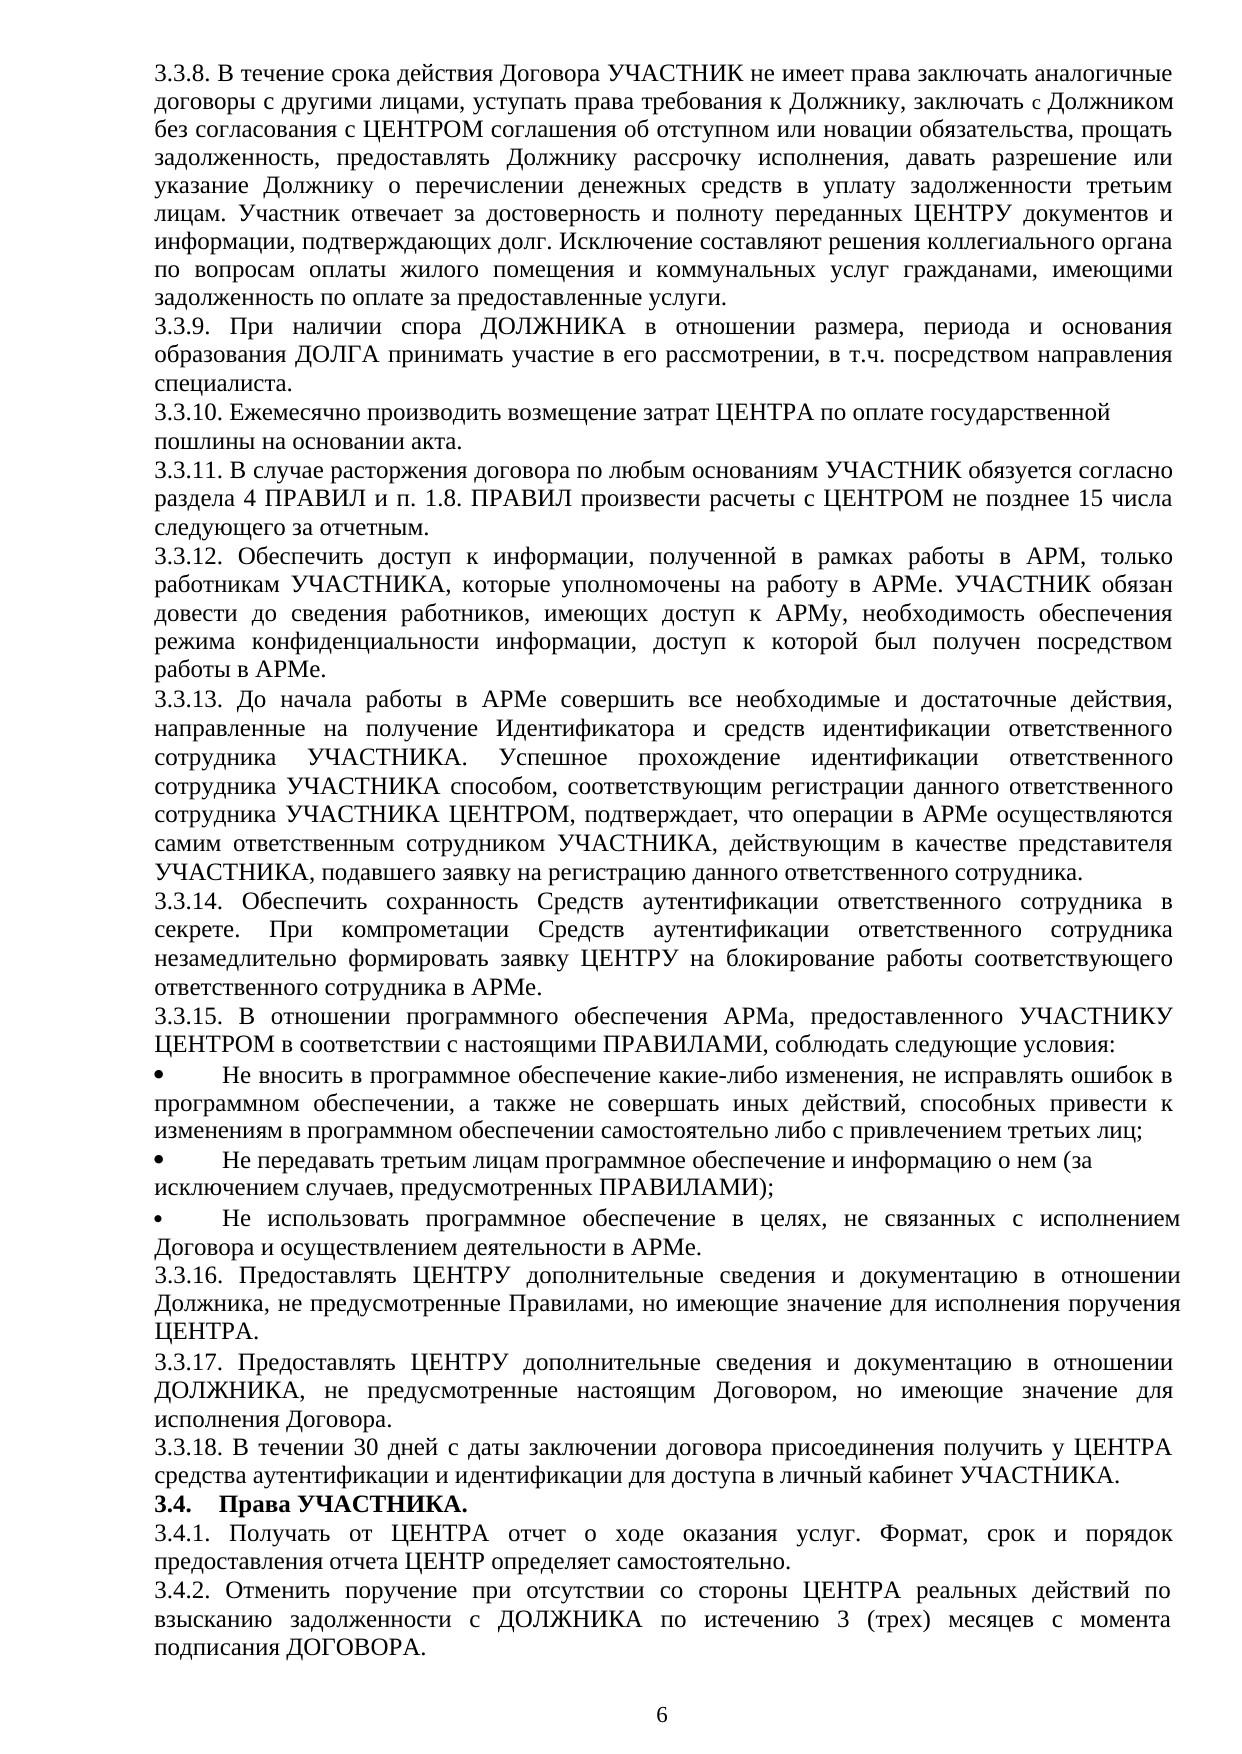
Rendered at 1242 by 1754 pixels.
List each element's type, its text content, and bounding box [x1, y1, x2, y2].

text 3.3.17. Предоставлять ЦЕНТРУ дополнительные сведения и документацию в отношении ДОЛЖНИКА, не предусмотренные настоящим Договором, но имеющие значение для исполнения Договора. [154, 1348, 1174, 1433]
text 3.3.9. При наличии спора ДОЛЖНИКА в отношении размера, периода и основания образования ДОЛГА принимать участие в его рассмотрении, в т.ч. посредством направления специалиста. [154, 312, 1174, 397]
text 3.4. Права УЧАСТНИКА. [154, 1489, 1174, 1518]
text 3.3.18. В течении 30 дней с даты заключении договора присоединения получить у ЦЕНТРА средства аутентификации и идентификации для доступа в личный кабинет УЧАСТНИКА. [154, 1433, 1174, 1489]
text 3.3.16. Предоставлять ЦЕНТРУ дополнительные сведения и документацию в отношении Должника, не предусмотренные Правилами, но имеющие значение для исполнения поручения ЦЕНТРА. [154, 1261, 1182, 1345]
text 3.3.15. В отношении программного обеспечения АРМа, предоставленного УЧАСТНИКУ ЦЕНТРОМ в соответствии с настоящими ПРАВИЛАМИ, соблюдать следующие условия: [154, 1002, 1174, 1058]
text 3.4.2. Отменить поручение при отсутствии со стороны ЦЕНТРА реальных действий по взысканию задолженности с ДОЛЖНИКА по истечению 3 (трех) месяцев с момента подписания ДОГОВОРА. [154, 1576, 1172, 1661]
text 3.3.11. В случае расторжения договора по любым основаниям УЧАСТНИК обязуется согласно раздела 4 ПРАВИЛ и п. 1.8. ПРАВИЛ произвести расчеты с ЦЕНТРОМ не позднее 15 числа следующего за отчетным. [154, 456, 1174, 540]
text 3.4.1. Получать от ЦЕНТРА отчет о ходе оказания услуг. Формат, срок и порядок предоставления отчета ЦЕНТР определяет самостоятельно. [154, 1519, 1174, 1574]
text 3.3.14. Обеспечить сохранность Средств аутентификации ответственного сотрудника в секрете. При компрометации Средств аутентификации ответственного сотрудника незамедлительно формировать заявку ЦЕНТРУ на блокирование работы соответствующего ответственного сотрудника в АРМе. [154, 886, 1174, 1001]
text 3.3.10. Ежемесячно производить возмещение затрат ЦЕНТРА по оплате государственной пошлины на основании акта. [154, 397, 1174, 454]
list Не передавать третьим лицам программное обеспечение и информацию о нем (за исключением случаев, предусмотренных ПРАВИЛАМИ); [154, 1147, 1174, 1201]
text 3.3.8. В течение срока действия Договора УЧАСТНИК не имеет права заключать аналогичные договоры с другими лицами, уступать права требования к Должнику, заключать с Должником без согласования с ЦЕНТРОМ соглашения об отступном или новации обязательства, прощать задолженность, предоставлять Должнику рассрочку исполнения, давать разрешение или указание Должнику о перечислении денежных средств в уплату задолженности третьим лицам. Участник отвечает за достоверность и полноту переданных ЦЕНТРУ документов и информации, подтверждающих долг. Исключение составляют решения коллегиального органа по вопросам оплаты жилого помещения и коммунальных услуг гражданами, имеющими задолженность по оплате за предоставленные услуги. [154, 59, 1174, 310]
text 3.3.13. До начала работы в АРМе совершить все необходимые и достаточные действия, направленные на получение Идентификатора и средств идентификации ответственного сотрудника УЧАСТНИКА. Успешное прохождение идентификации ответственного сотрудника УЧАСТНИКА способом, соответствующим регистрации данного ответственного сотрудника УЧАСТНИКА ЦЕНТРОМ, подтверждает, что операции в АРМе осуществляются самим ответственным сотрудником УЧАСТНИКА, действующим в качестве представителя УЧАСТНИКА, подавшего заявку на регистрацию данного ответственного сотрудника. [154, 684, 1174, 886]
list Не вносить в программное обеспечение какие-либо изменения, не исправлять ошибок в программном обеспечении, а также не совершать иных действий, способных привести к изменениям в программном обеспечении самостоятельно либо с привлечением третьих лиц; [154, 1062, 1174, 1144]
list Не использовать программное обеспечение в целях, не связанных с исполнением Договора и осуществлением деятельности в АРМе. [154, 1204, 1182, 1261]
text 3.3.12. Обеспечить доступ к информации, полученной в рамках работы в АРМ, только работникам УЧАСТНИКА, которые уполномочены на работу в АРМе. УЧАСТНИК обязан довести до сведения работников, имеющих доступ к АРМу, необходимость обеспечения режима конфиденциальности информации, доступ к которой был получен посредством работы в АРМе. [154, 542, 1174, 683]
